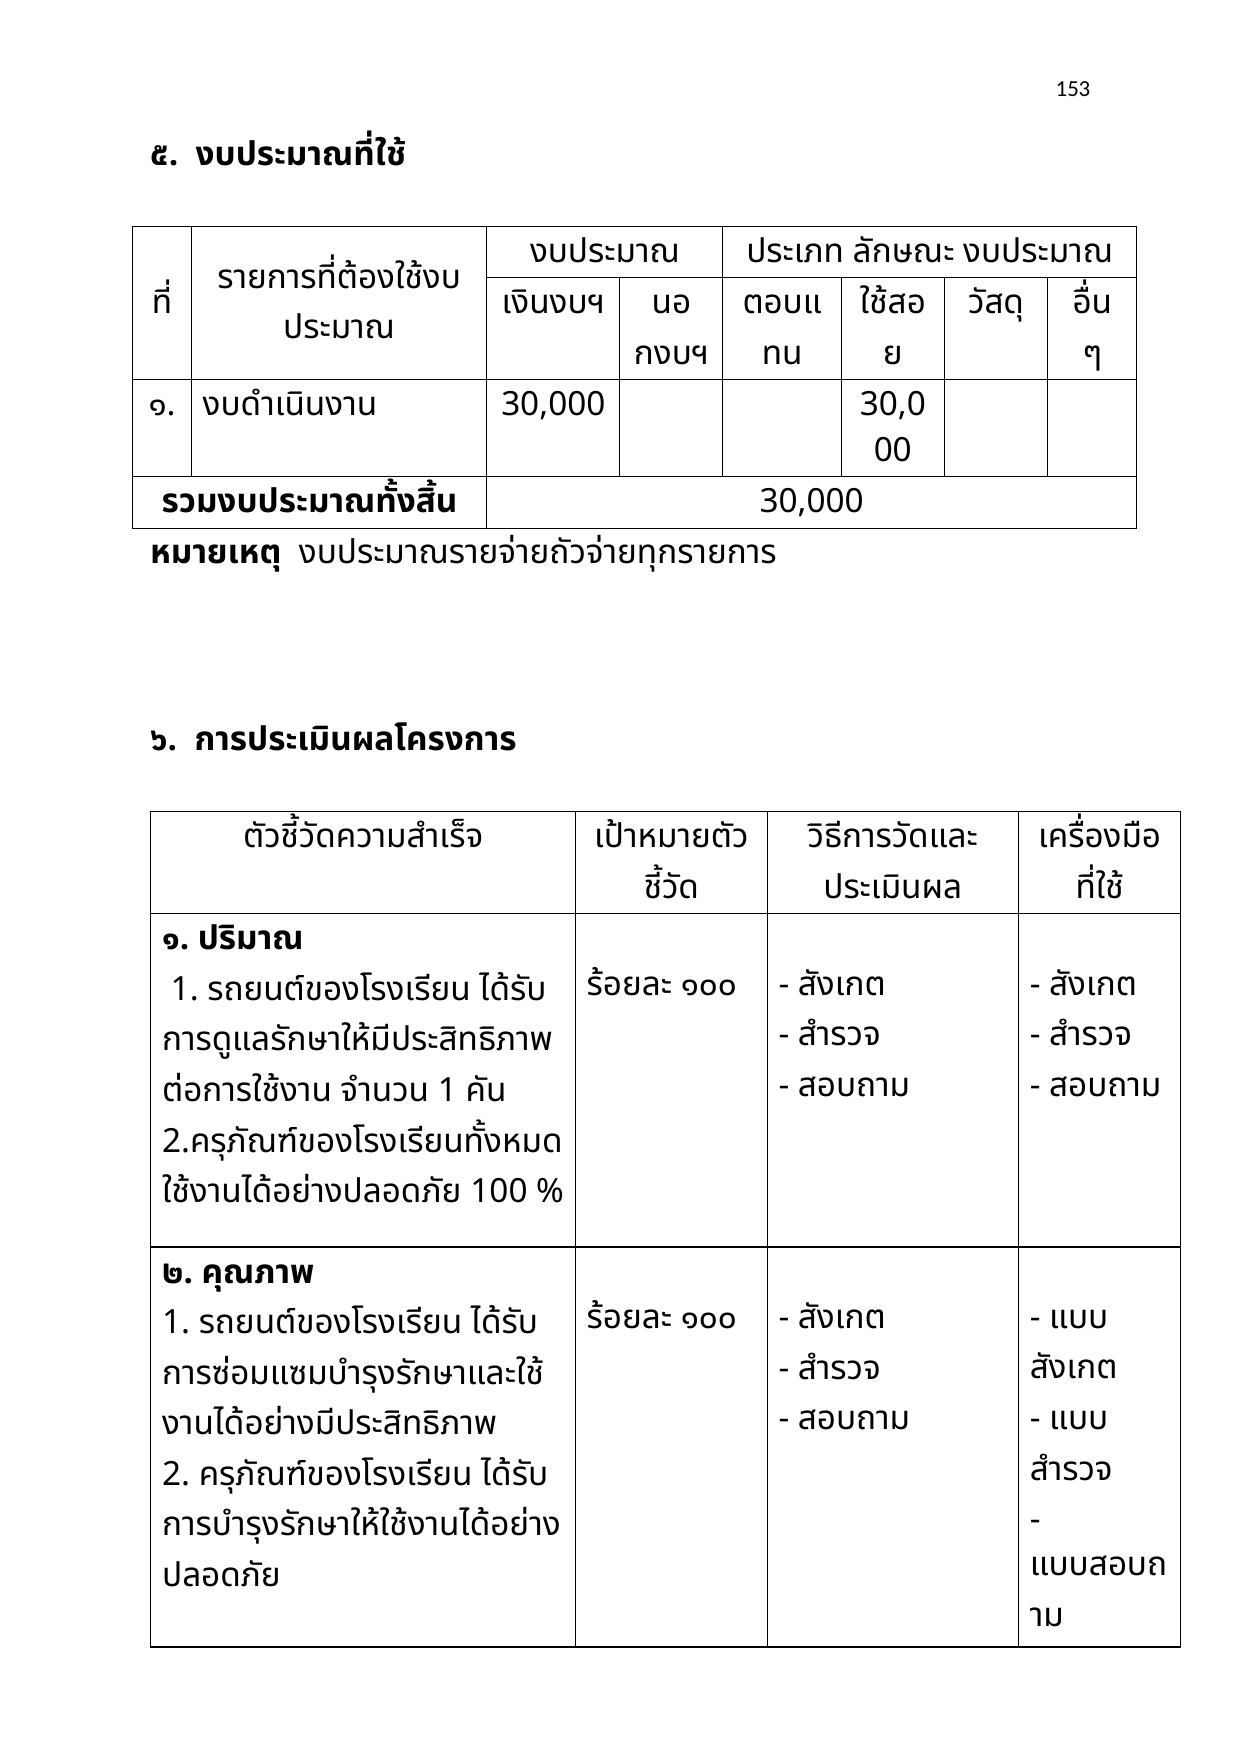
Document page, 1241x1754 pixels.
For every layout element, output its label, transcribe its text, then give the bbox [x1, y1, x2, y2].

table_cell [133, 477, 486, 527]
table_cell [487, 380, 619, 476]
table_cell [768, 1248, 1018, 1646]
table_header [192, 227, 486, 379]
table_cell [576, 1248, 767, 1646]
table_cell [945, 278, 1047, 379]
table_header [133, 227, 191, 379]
text ๕. งบประมาณที่ใช้ [150, 130, 1090, 180]
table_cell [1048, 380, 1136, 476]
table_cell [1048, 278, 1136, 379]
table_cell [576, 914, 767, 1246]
text หมายเหตุ งบประมาณรายจ่ายถัวจ่ายทุกรายการ [150, 529, 1090, 579]
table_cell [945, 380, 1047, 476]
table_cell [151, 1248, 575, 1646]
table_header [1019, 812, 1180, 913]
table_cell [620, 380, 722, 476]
text ๖. การประเมินผลโครงการ [150, 715, 1090, 766]
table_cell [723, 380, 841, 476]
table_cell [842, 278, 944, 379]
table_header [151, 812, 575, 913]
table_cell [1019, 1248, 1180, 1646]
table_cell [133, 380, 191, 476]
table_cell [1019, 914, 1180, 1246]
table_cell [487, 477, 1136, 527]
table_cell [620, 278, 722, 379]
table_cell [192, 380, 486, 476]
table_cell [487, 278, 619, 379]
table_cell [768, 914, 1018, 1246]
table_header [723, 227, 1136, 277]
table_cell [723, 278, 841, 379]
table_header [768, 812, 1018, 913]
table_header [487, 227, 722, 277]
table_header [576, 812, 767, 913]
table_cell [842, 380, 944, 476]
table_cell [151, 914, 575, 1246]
